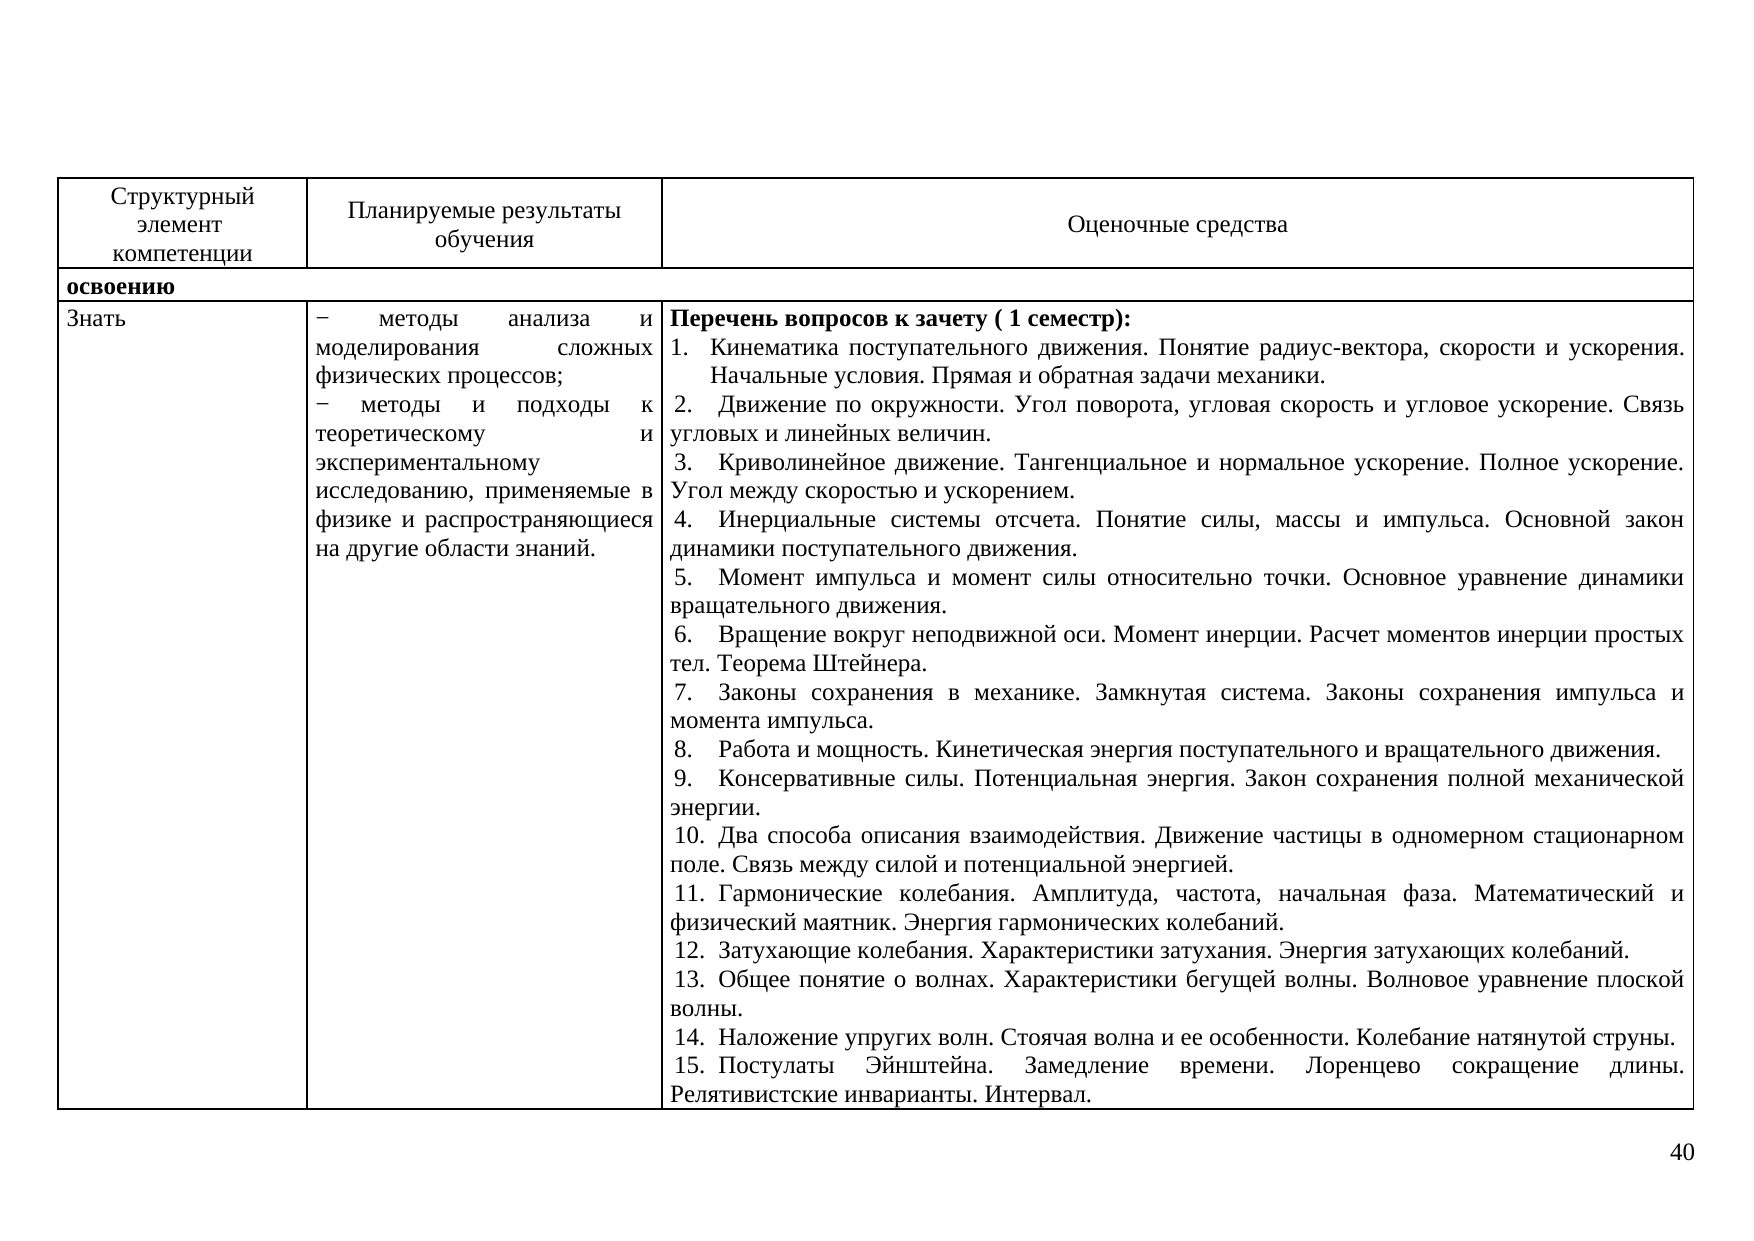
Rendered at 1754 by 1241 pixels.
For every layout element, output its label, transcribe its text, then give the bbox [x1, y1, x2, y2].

table_header Структурный элемент компетенции [59, 179, 306, 267]
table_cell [59, 269, 1693, 299]
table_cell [663, 302, 1693, 1108]
table_header Оценочные средства [663, 179, 1693, 267]
table_header Планируемые результаты обучения [308, 179, 661, 267]
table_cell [308, 302, 661, 1108]
table_cell Знать [59, 302, 306, 1108]
